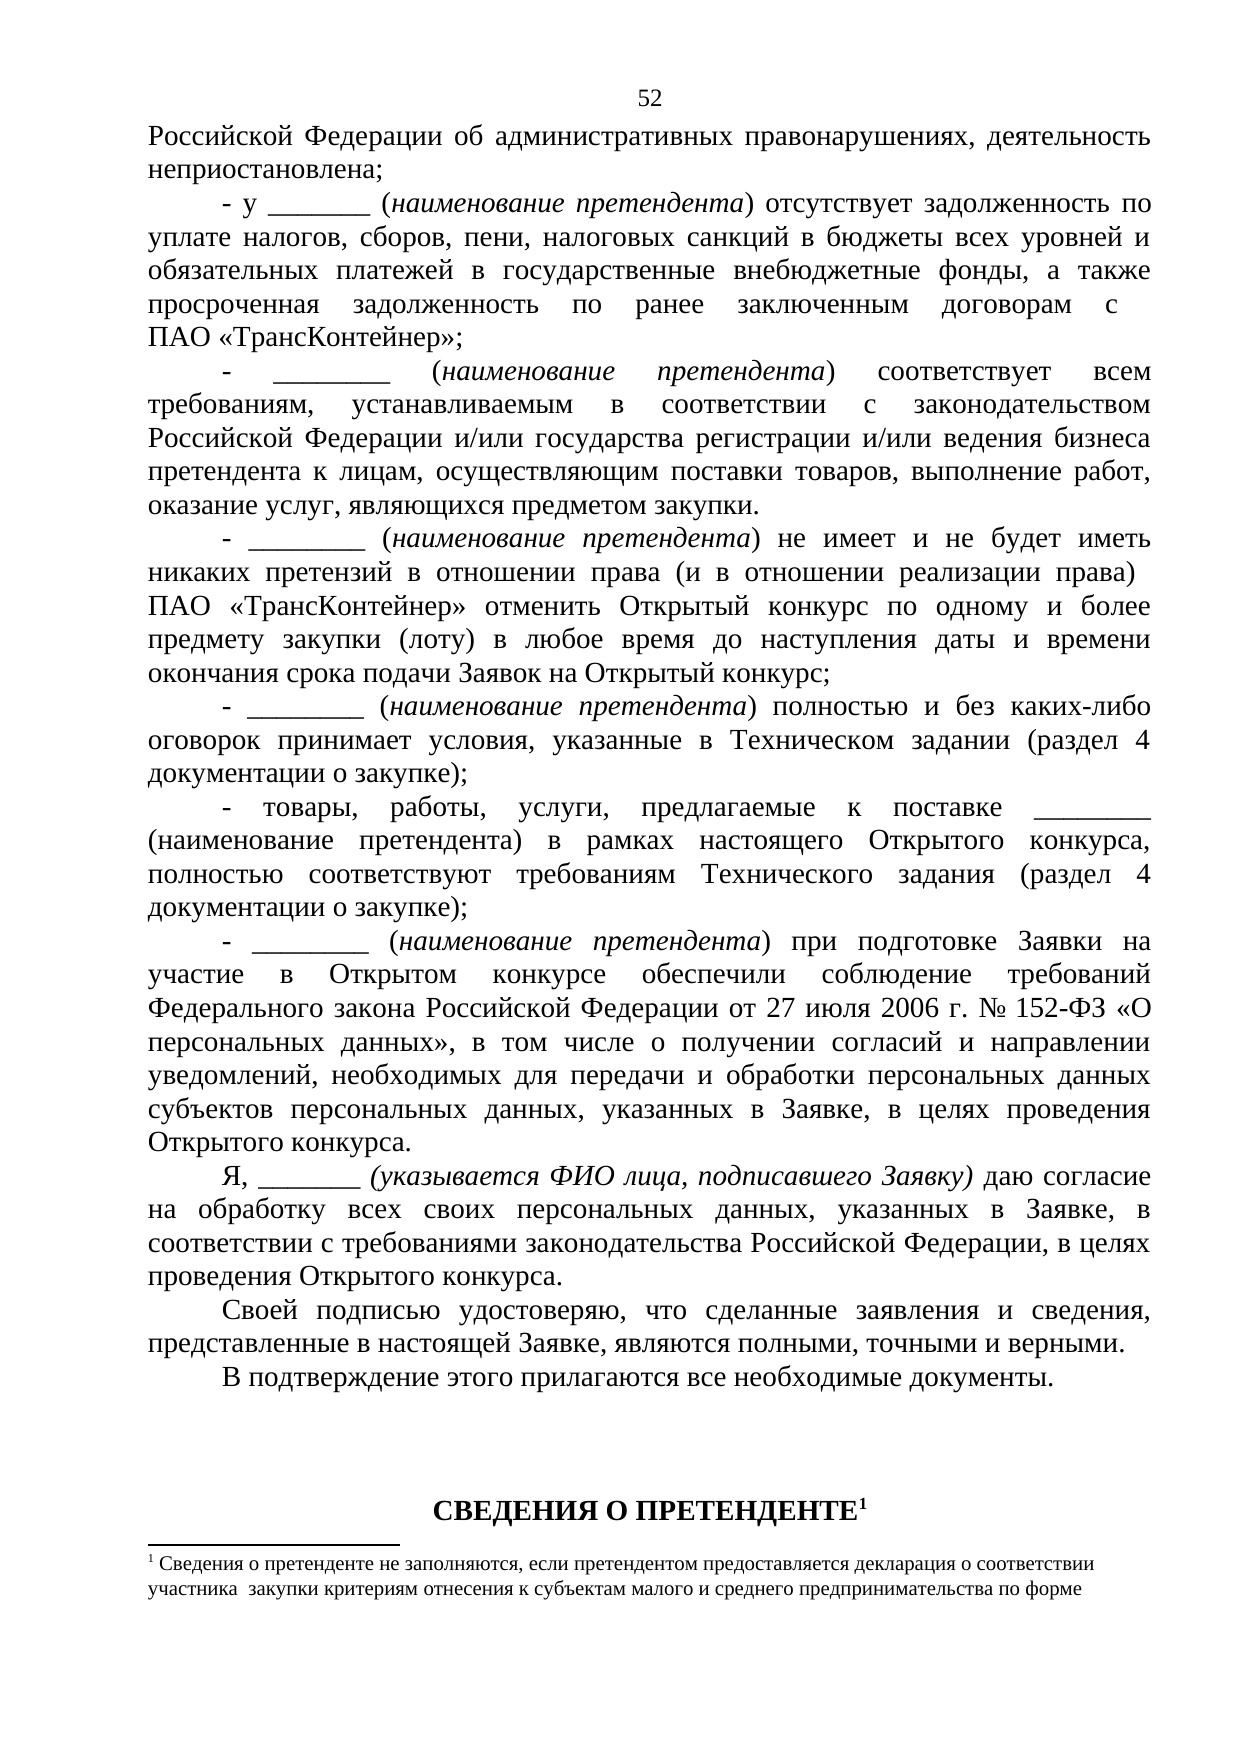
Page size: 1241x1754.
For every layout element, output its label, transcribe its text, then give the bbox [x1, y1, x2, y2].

text Своей подписью удостоверяю, что сделанные заявления и сведения, представленные в настоящей Заявке, являются полными, точными и верными. [148, 1292, 1152, 1359]
text - товары, работы, услуги, предлагаемые к поставке ________ (наименование претендента) в рамках настоящего Открытого конкурса, полностью соответствуют требованиям Технического задания (раздел 4 документации о закупке); [148, 789, 1152, 923]
text СВЕДЕНИЯ О ПРЕТЕНДЕНТЕ [148, 1493, 1152, 1527]
text - ________ (наименование претендента) не имеет и не будет иметь никаких претензий в отношении права (и в отношении реализации права) ПАО «ТрансКонтейнер» отменить Открытый конкурс по одному и более предмету закупки (лоту) в любое время до наступления даты и времени окончания срока подачи Заявок на Открытый конкурс; [148, 521, 1152, 688]
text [148, 118, 1152, 185]
text - ________ (наименование претендента) полностью и без каких-либо оговорок принимает условия, указанные в Техническом задании (раздел 4 документации о закупке); [148, 688, 1152, 789]
text - ________ (наименование претендента) при подготовке Заявки на участие в Открытом конкурсе обеспечили соблюдение требований Федерального закона Российской Федерации от 27 июля 2006 г. № 152-ФЗ «О персональных данных», в том числе о получении согласий и направлении уведомлений, необходимых для передачи и обработки персональных данных субъектов персональных данных, указанных в Заявке, в целях проведения Открытого конкурса. [148, 923, 1152, 1158]
text - у _______ (наименование претендента) отсутствует задолженность по уплате налогов, сборов, пени, налоговых санкций в бюджеты всех уровней и обязательных платежей в государственные внебюджетные фонды, а также просроченная задолженность по ранее заключенным договорам с ПАО «ТрансКонтейнер»; [148, 185, 1152, 353]
text Я, _______ (указывается ФИО лица, подписавшего Заявку) даю согласие на обработку всех своих персональных данных, указанных в Заявке, в соответствии с требованиями законодательства Российской Федерации, в целях проведения Открытого конкурса. [148, 1158, 1152, 1292]
text - ________ (наименование претендента) соответствует всем требованиям, устанавливаемым в соответствии с законодательством Российской Федерации и/или государства регистрации и/или ведения бизнеса претендента к лицам, осуществляющим поставки товаров, выполнение работ, оказание услуг, являющихся предметом закупки. [148, 353, 1152, 521]
text В подтверждение этого прилагаются все необходимые документы. [148, 1359, 1152, 1393]
